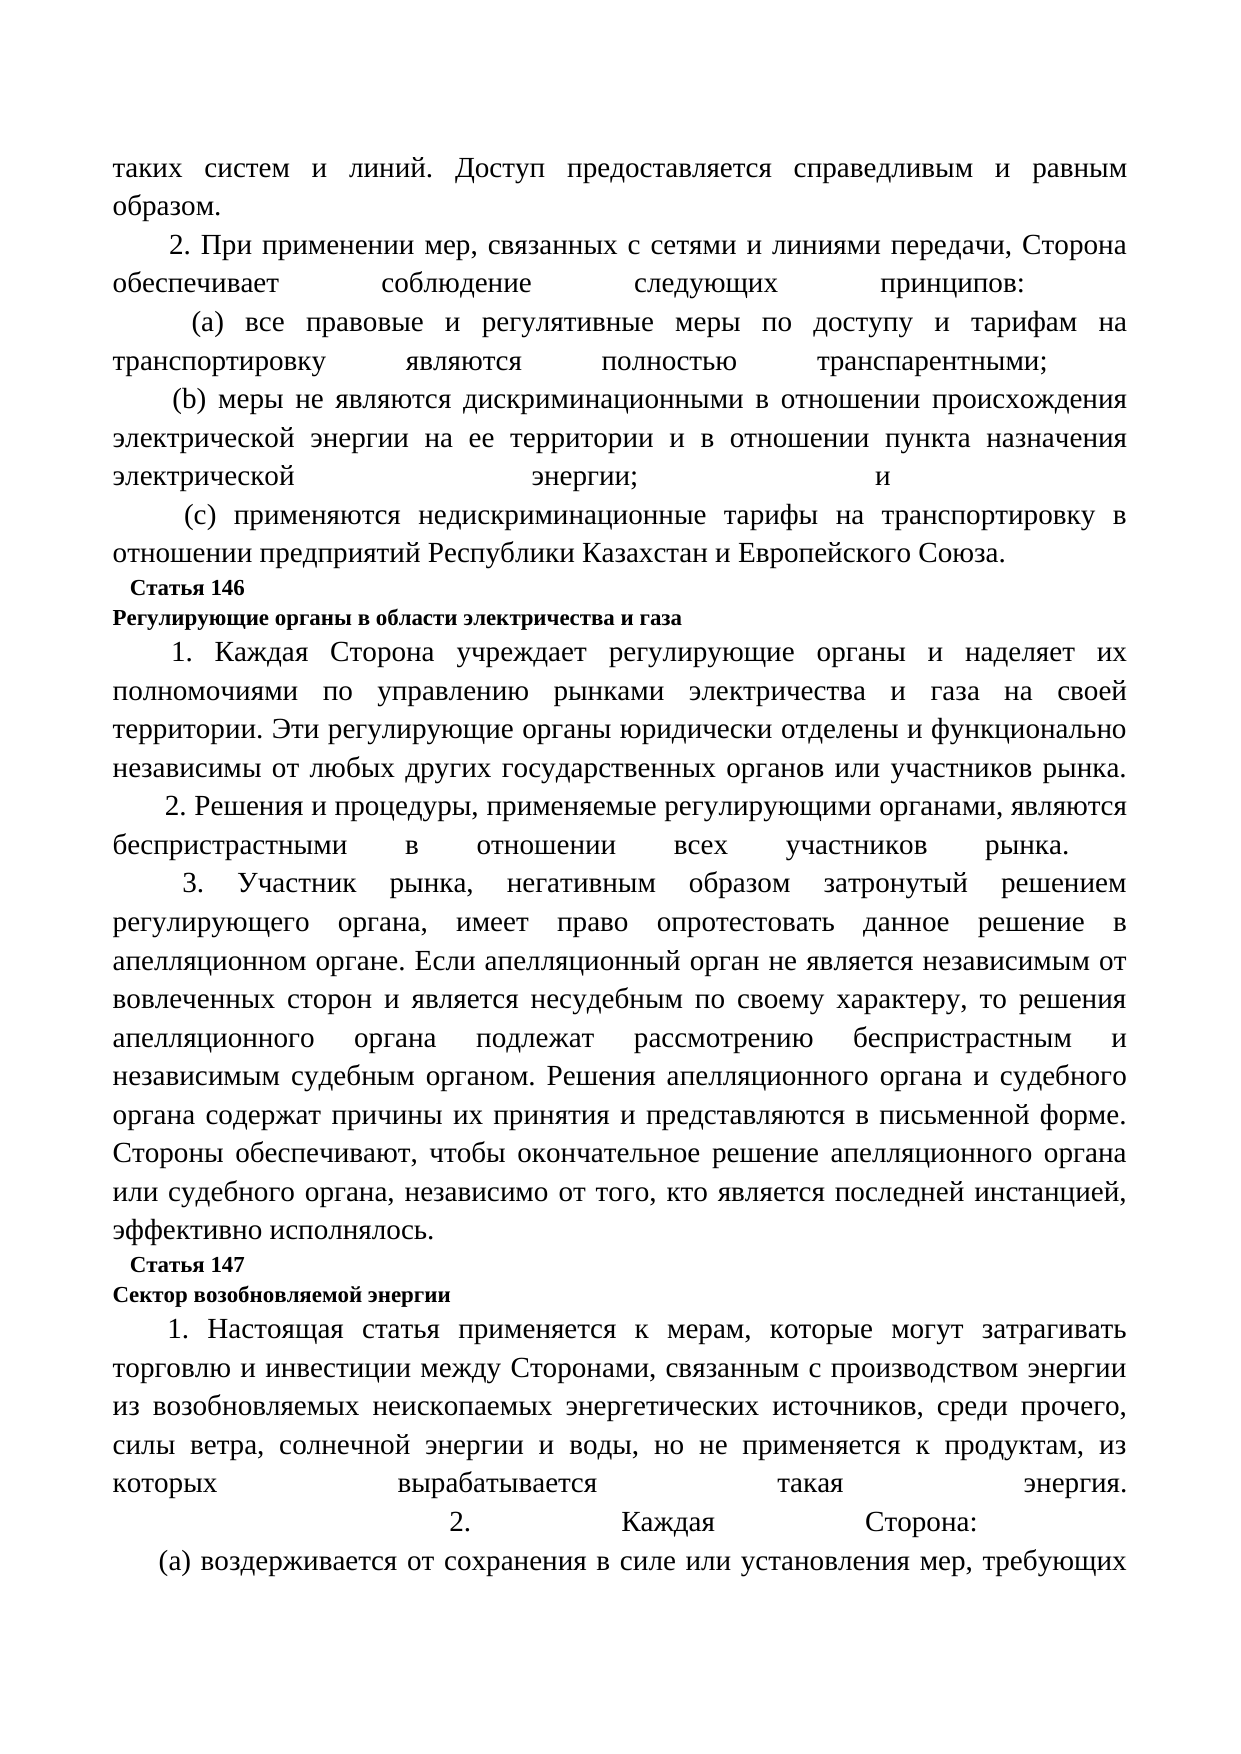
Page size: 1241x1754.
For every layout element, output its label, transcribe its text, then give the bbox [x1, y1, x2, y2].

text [112, 150, 1128, 569]
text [112, 1311, 1128, 1576]
text Статья 147 Сектор возобновляемой энергии [112, 1251, 1128, 1308]
text Статья 146 Регулирующие органы в области электричества и газа [112, 574, 1128, 631]
text 1. Каждая Сторона учреждает регулирующие органы и наделяет их полномочиями по управлению рынками электричества и газа на своей территории. Эти регулирующие органы юридически отделены и функционально независимы от любых других государственных органов или участников рынка. 2. Решения и процедуры, применяемые регулирующими органами, являются беспристрастными в отношении всех участников рынка. 3. Участник рынка, негативным образом затронутый решением регулирующего органа, имеет право опротестовать данное решение в апелляционном органе. Если апелляционный орган не является независимым от вовлеченных сторон и является несудебным по своему характеру, то решения апелляционного органа подлежат рассмотрению беспристрастным и независимым судебным органом. Решения апелляционного органа и судебного органа содержат причины их принятия и представляются в письменной форме. Стороны обеспечивают, чтобы окончательное решение апелляционного органа или судебного органа, независимо от того, кто является последней инстанцией, эффективно исполнялось. [112, 634, 1128, 1246]
